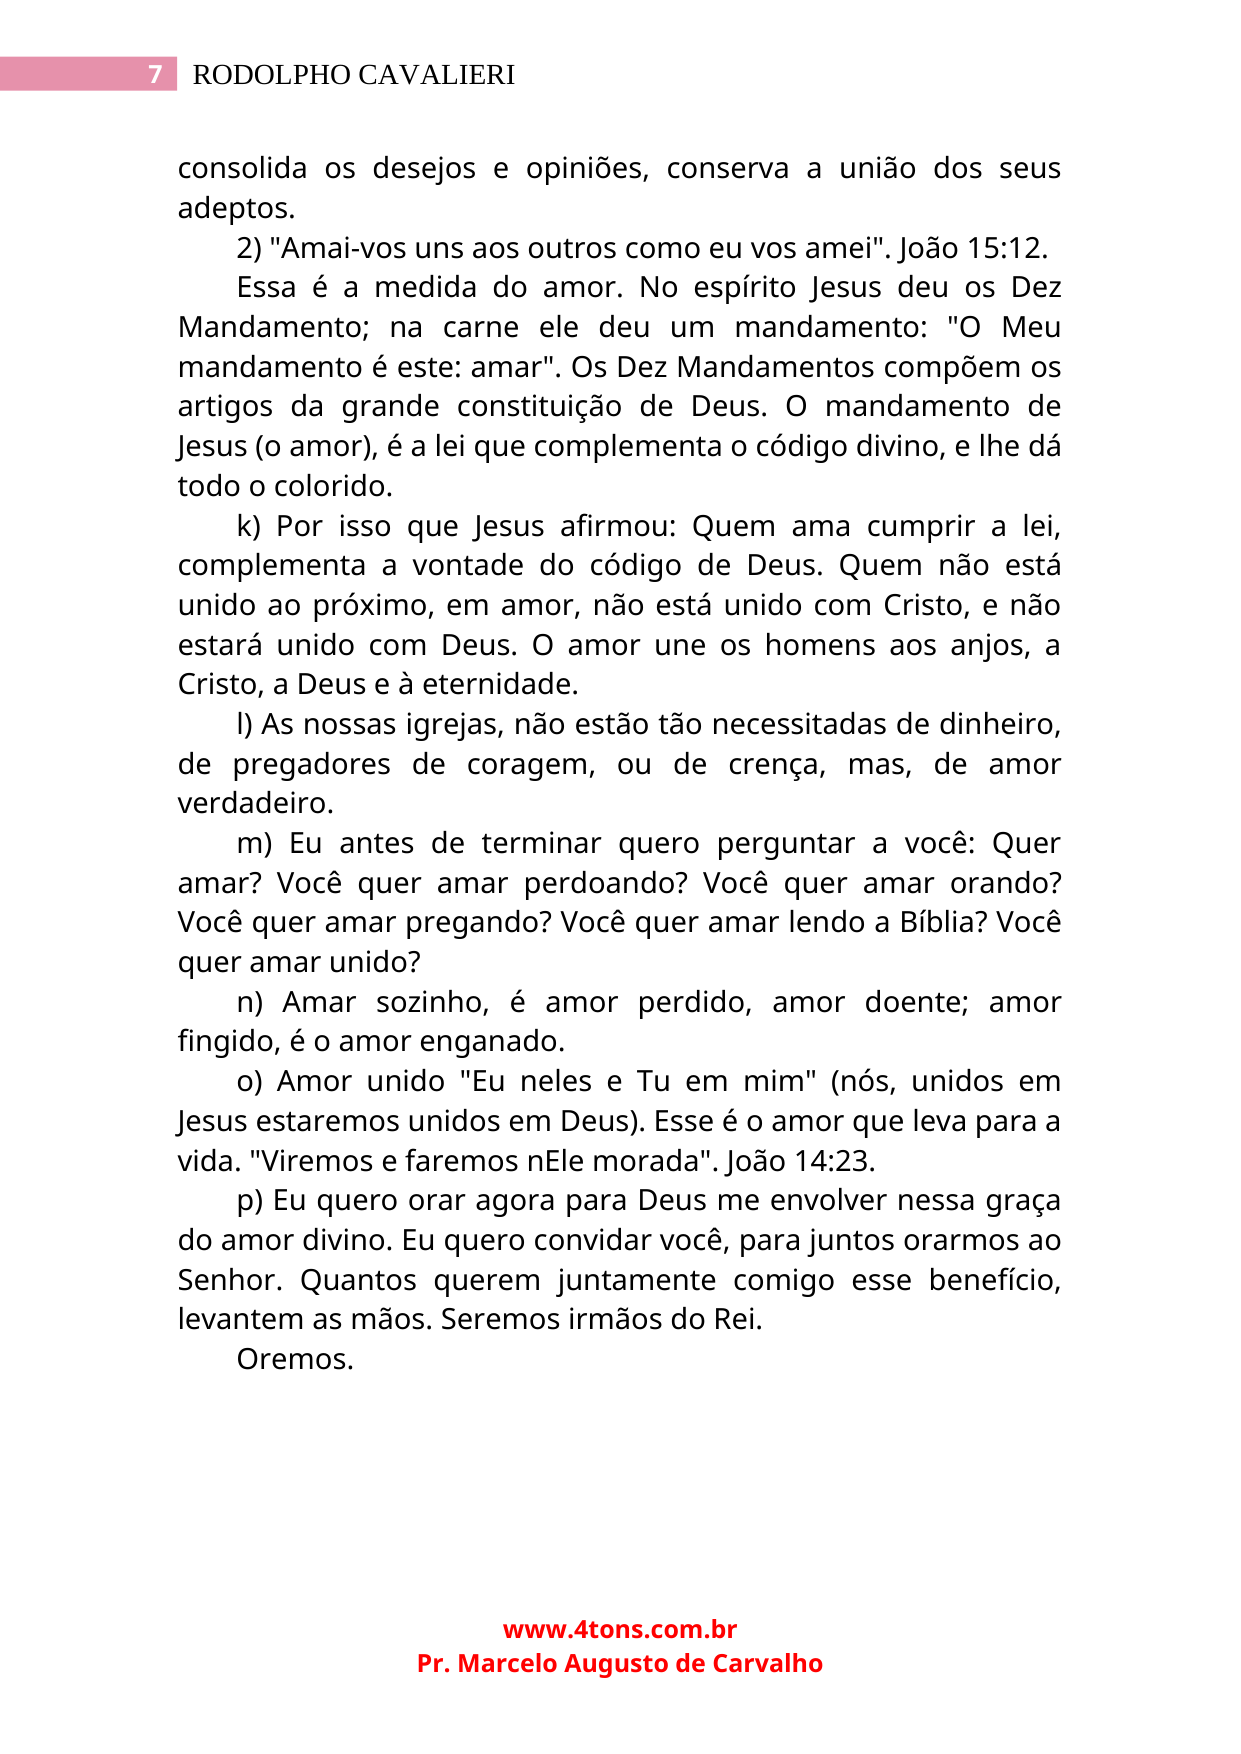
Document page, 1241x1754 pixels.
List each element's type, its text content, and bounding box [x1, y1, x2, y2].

text n) Amar sozinho, é amor perdido, amor doente; amor fingido, é o amor enganado. [177, 981, 1063, 1060]
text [177, 148, 1063, 227]
text p) Eu quero orar agora para Deus me envolver nessa graça do amor divino. Eu quero convidar você, para juntos orarmos ao Senhor. Quantos querem juntamente comigo esse benefício, levantem as mãos. Seremos irmãos do Rei. [177, 1179, 1063, 1338]
text l) As nossas igrejas, não estão tão necessitadas de dinheiro, de pregadores de coragem, ou de crença, mas, de amor verdadeiro. [177, 703, 1063, 822]
text k) Por isso que Jesus afirmou: Quem ama cumprir a lei, complementa a vontade do código de Deus. Quem não está unido ao próximo, em amor, não está unido com Cristo, e não estará unido com Deus. O amor une os homens aos anjos, a Cristo, a Deus e à eternidade. [177, 505, 1063, 703]
text Essa é a medida do amor. No espírito Jesus deu os Dez Mandamento; na carne ele deu um mandamento: "O Meu mandamento é este: amar". Os Dez Mandamentos compõem os artigos da grande constituição de Deus. O mandamento de Jesus (o amor), é a lei que complementa o código divino, e lhe dá todo o colorido. [177, 267, 1063, 505]
text Oremos. [177, 1338, 1063, 1378]
text 2) "Amai-vos uns aos outros como eu vos amei". João 15:12. [177, 227, 1063, 267]
text m) Eu antes de terminar quero perguntar a você: Quer amar? Você quer amar perdoando? Você quer amar orando? Você quer amar pregando? Você quer amar lendo a Bíblia? Você quer amar unido? [177, 822, 1063, 981]
text o) Amor unido "Eu neles e Tu em mim" (nós, unidos em Jesus estaremos unidos em Deus). Esse é o amor que leva para a vida. "Viremos e faremos nEle morada". João 14:23. [177, 1060, 1063, 1179]
